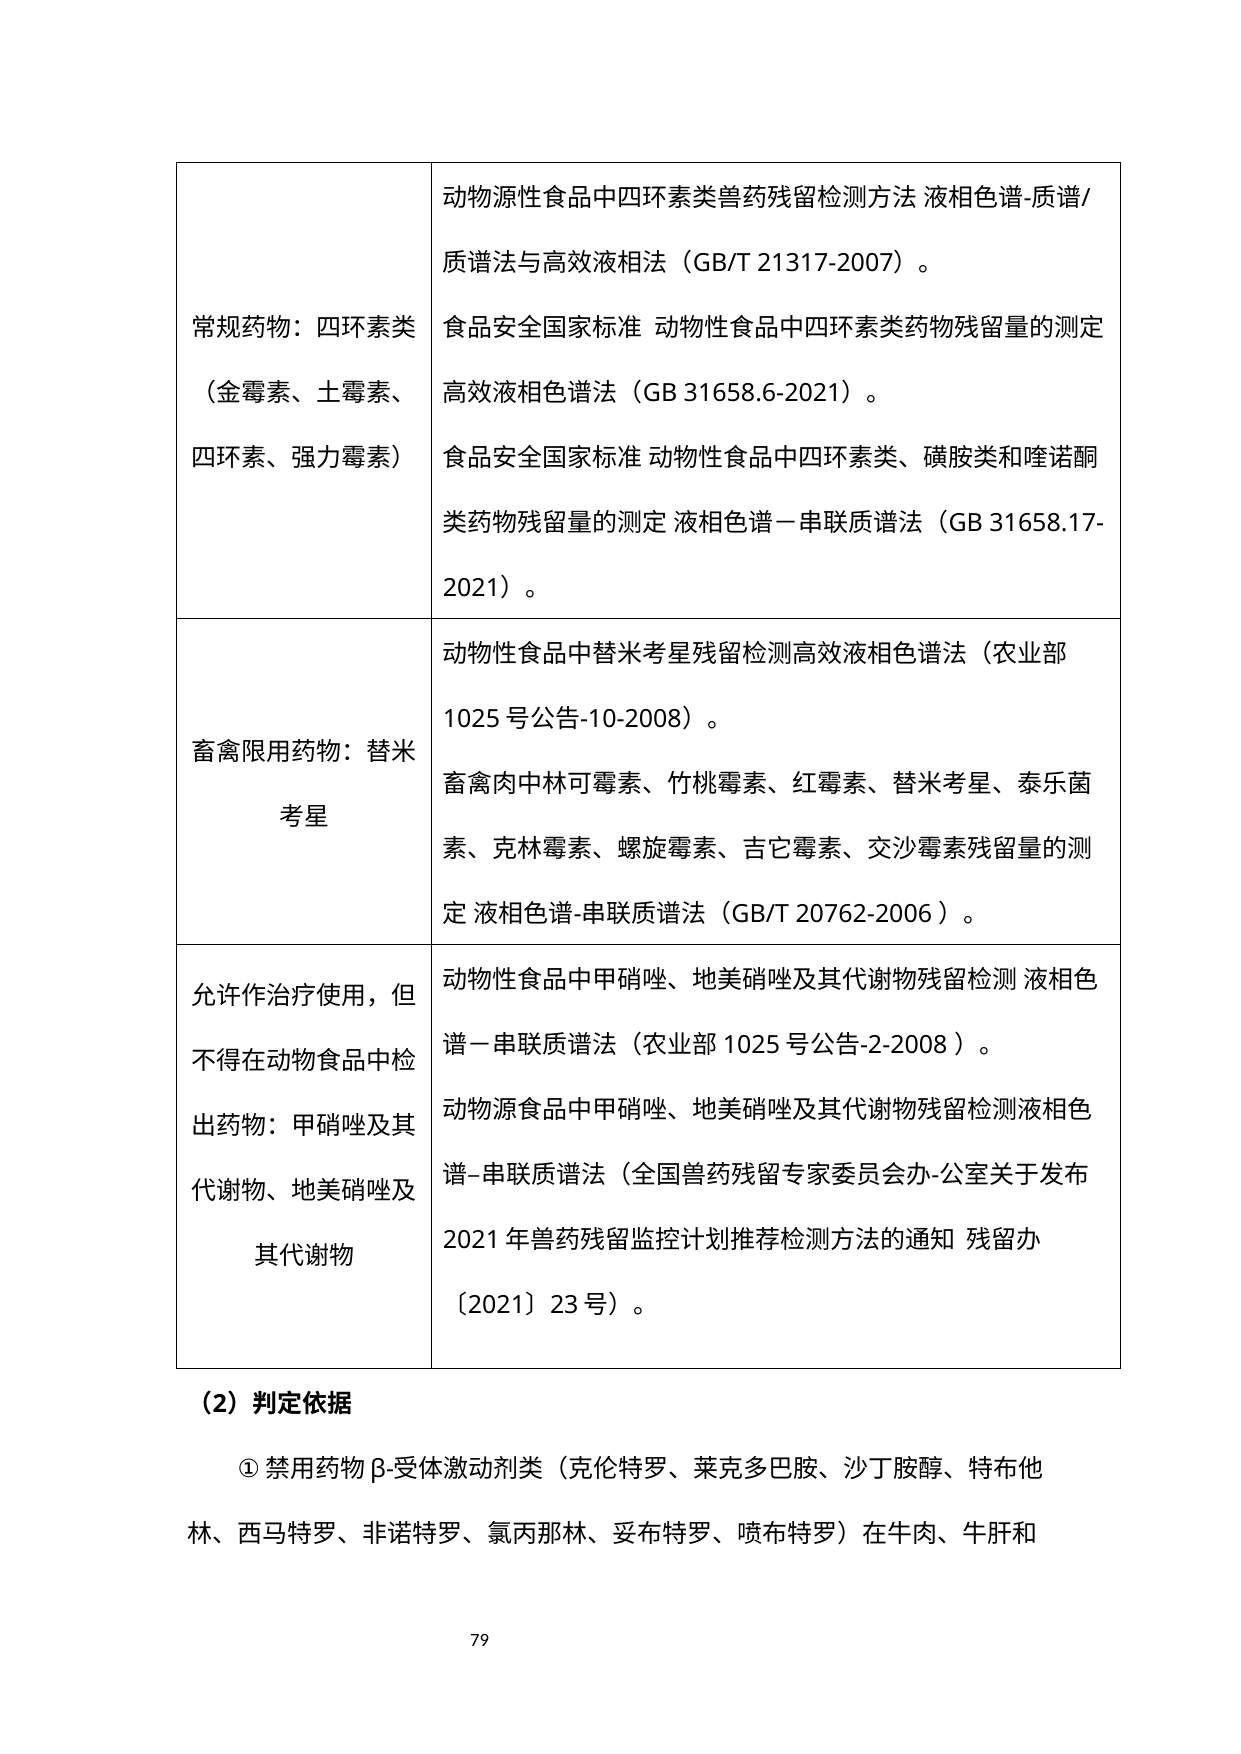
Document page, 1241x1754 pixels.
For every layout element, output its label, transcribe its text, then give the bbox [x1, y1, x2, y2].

table_cell 常规药物：四环素类（金霉素、土霉素、四环素、强力霉素） [177, 163, 431, 618]
table_cell 动物性食品中甲硝唑、地美硝唑及其代谢物残留检测 液相色谱－串联质谱法（农业部1025号公告-2-2008 ）。 动物源食品中甲硝唑、地美硝唑及其代谢物残留检测液相色谱–串联质谱法（全国兽药残留专家委员会办-公室关于发布2021年兽药残留监控计划推荐检测方法的通知 残留办〔2021〕23号）。 [432, 945, 1120, 1368]
table_cell 动物性食品中替米考星残留检测高效液相色谱法（农业部1025号公告-10-2008）。 畜禽肉中林可霉素、竹桃霉素、红霉素、替米考星、泰乐菌素、克林霉素、螺旋霉素、吉它霉素、交沙霉素残留量的测定 液相色谱-串联质谱法（GB/T 20762-2006 ）。 [432, 619, 1120, 944]
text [187, 1434, 1053, 1564]
table_cell 动物源性食品中四环素类兽药残留检测方法 液相色谱-质谱/质谱法与高效液相法（GB/T 21317-2007）。 食品安全国家标准 动物性食品中四环素类药物残留量的测定 高效液相色谱法（GB 31658.6-2021）。 食品安全国家标准 动物性食品中四环素类、磺胺类和喹诺酮类药物残留量的测定 液相色谱－串联质谱法（GB 31658.17-2021）。 [432, 163, 1120, 618]
table_cell 畜禽限用药物：替米考星 [177, 619, 431, 944]
table_cell 允许作治疗使用，但不得在动物食品中检出药物：甲硝唑及其代谢物、地美硝唑及其代谢物 [177, 945, 431, 1368]
text （2）判定依据 [187, 1369, 1053, 1434]
